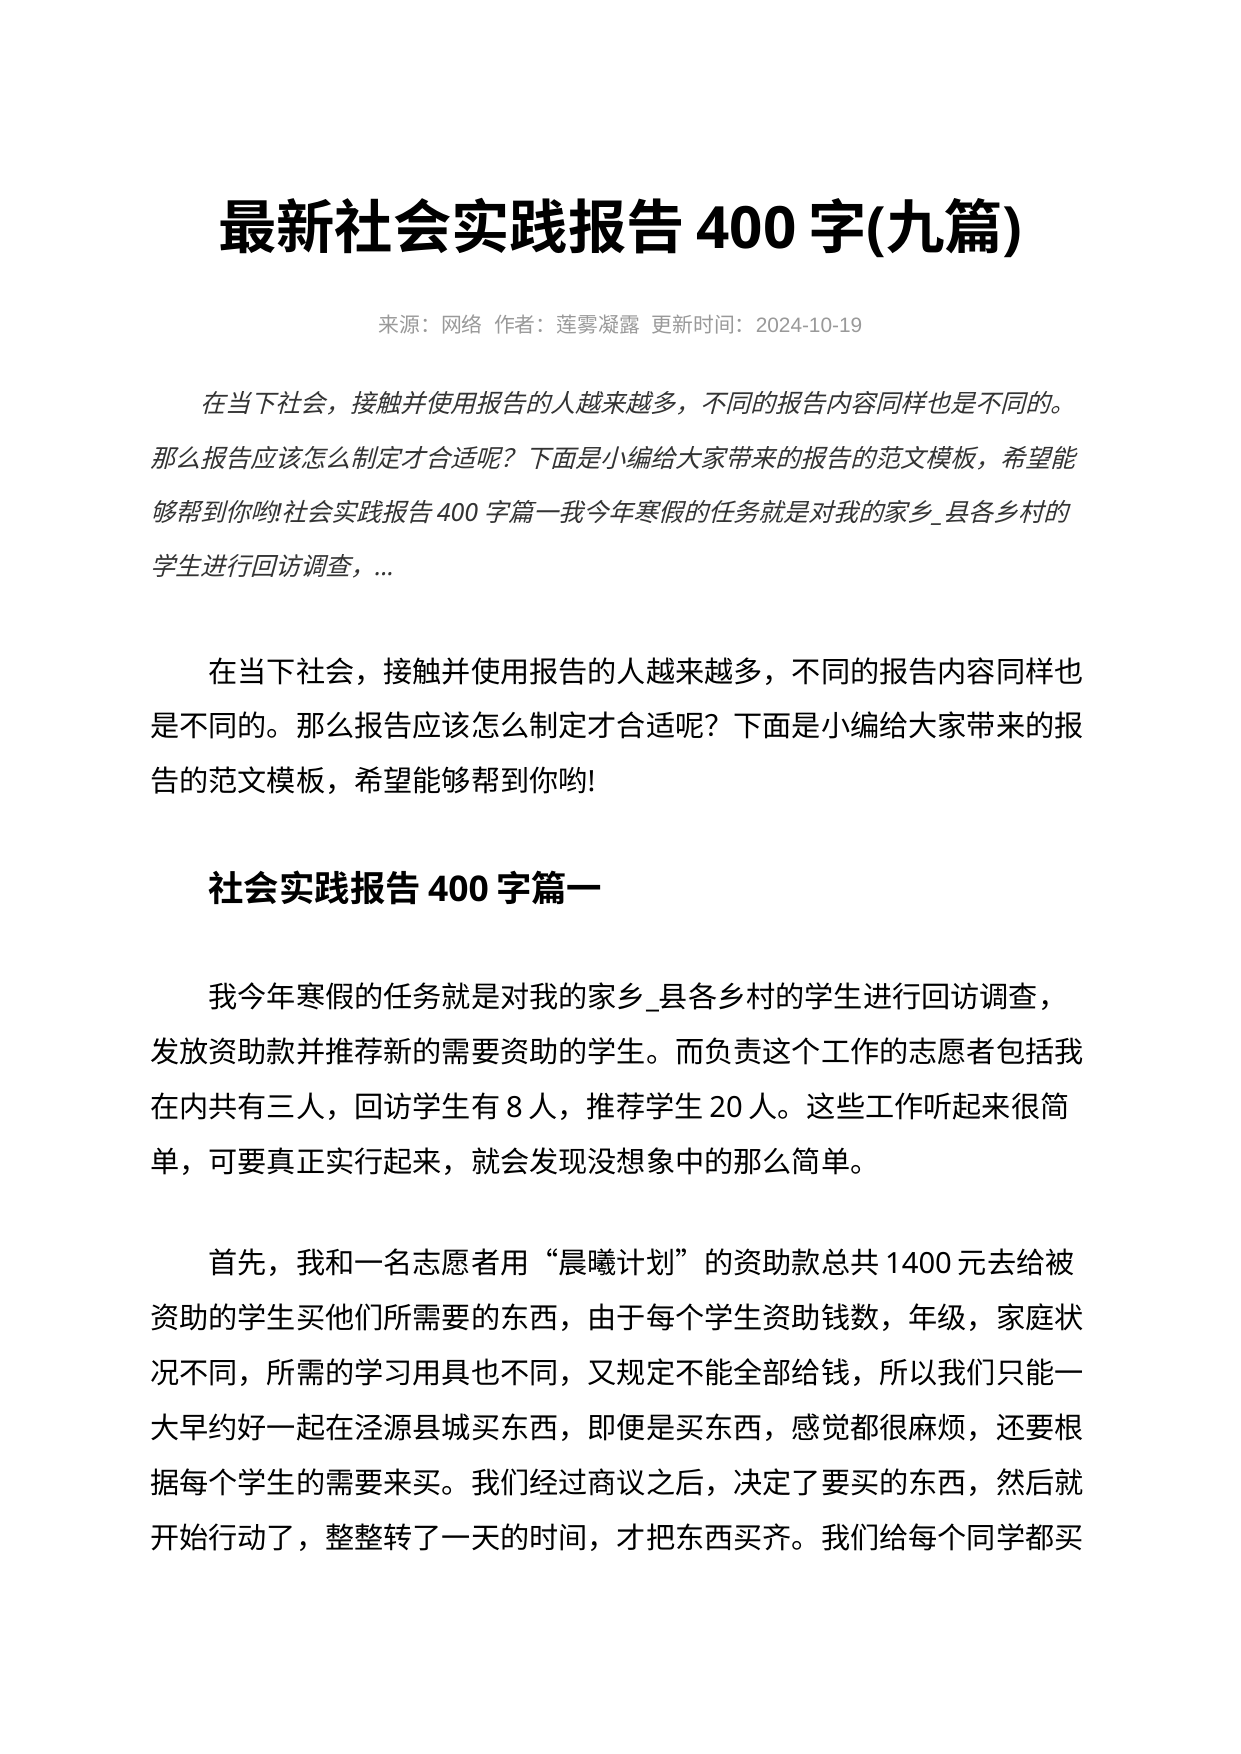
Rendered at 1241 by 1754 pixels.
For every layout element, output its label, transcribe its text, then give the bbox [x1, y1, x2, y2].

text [150, 1240, 1090, 1557]
text 社会实践报告400字篇一 [150, 860, 1090, 911]
text 在当下社会，接触并使用报告的人越来越多，不同的报告内容同样也是不同的。那么报告应该怎么制定才合适呢？下面是小编给大家带来的报告的范文模板，希望能够帮到你哟!社会实践报告400字篇一我今年寒假的任务就是对我的家乡_县各乡村的学生进行回访调查，... [150, 384, 1090, 583]
subtitle 最新社会实践报告400字(九篇) [150, 181, 1090, 266]
text 在当下社会，接触并使用报告的人越来越多，不同的报告内容同样也是不同的。那么报告应该怎么制定才合适呢？下面是小编给大家带来的报告的范文模板，希望能够帮到你哟! [150, 648, 1090, 800]
text 来源：网络 作者：莲雾凝露 更新时间：2024-10-19 [150, 313, 1090, 337]
text 我今年寒假的任务就是对我的家乡_县各乡村的学生进行回访调查，发放资助款并推荐新的需要资助的学生。而负责这个工作的志愿者包括我在内共有三人，回访学生有8人，推荐学生20人。这些工作听起来很简单，可要真正实行起来，就会发现没想象中的那么简单。 [150, 973, 1090, 1181]
